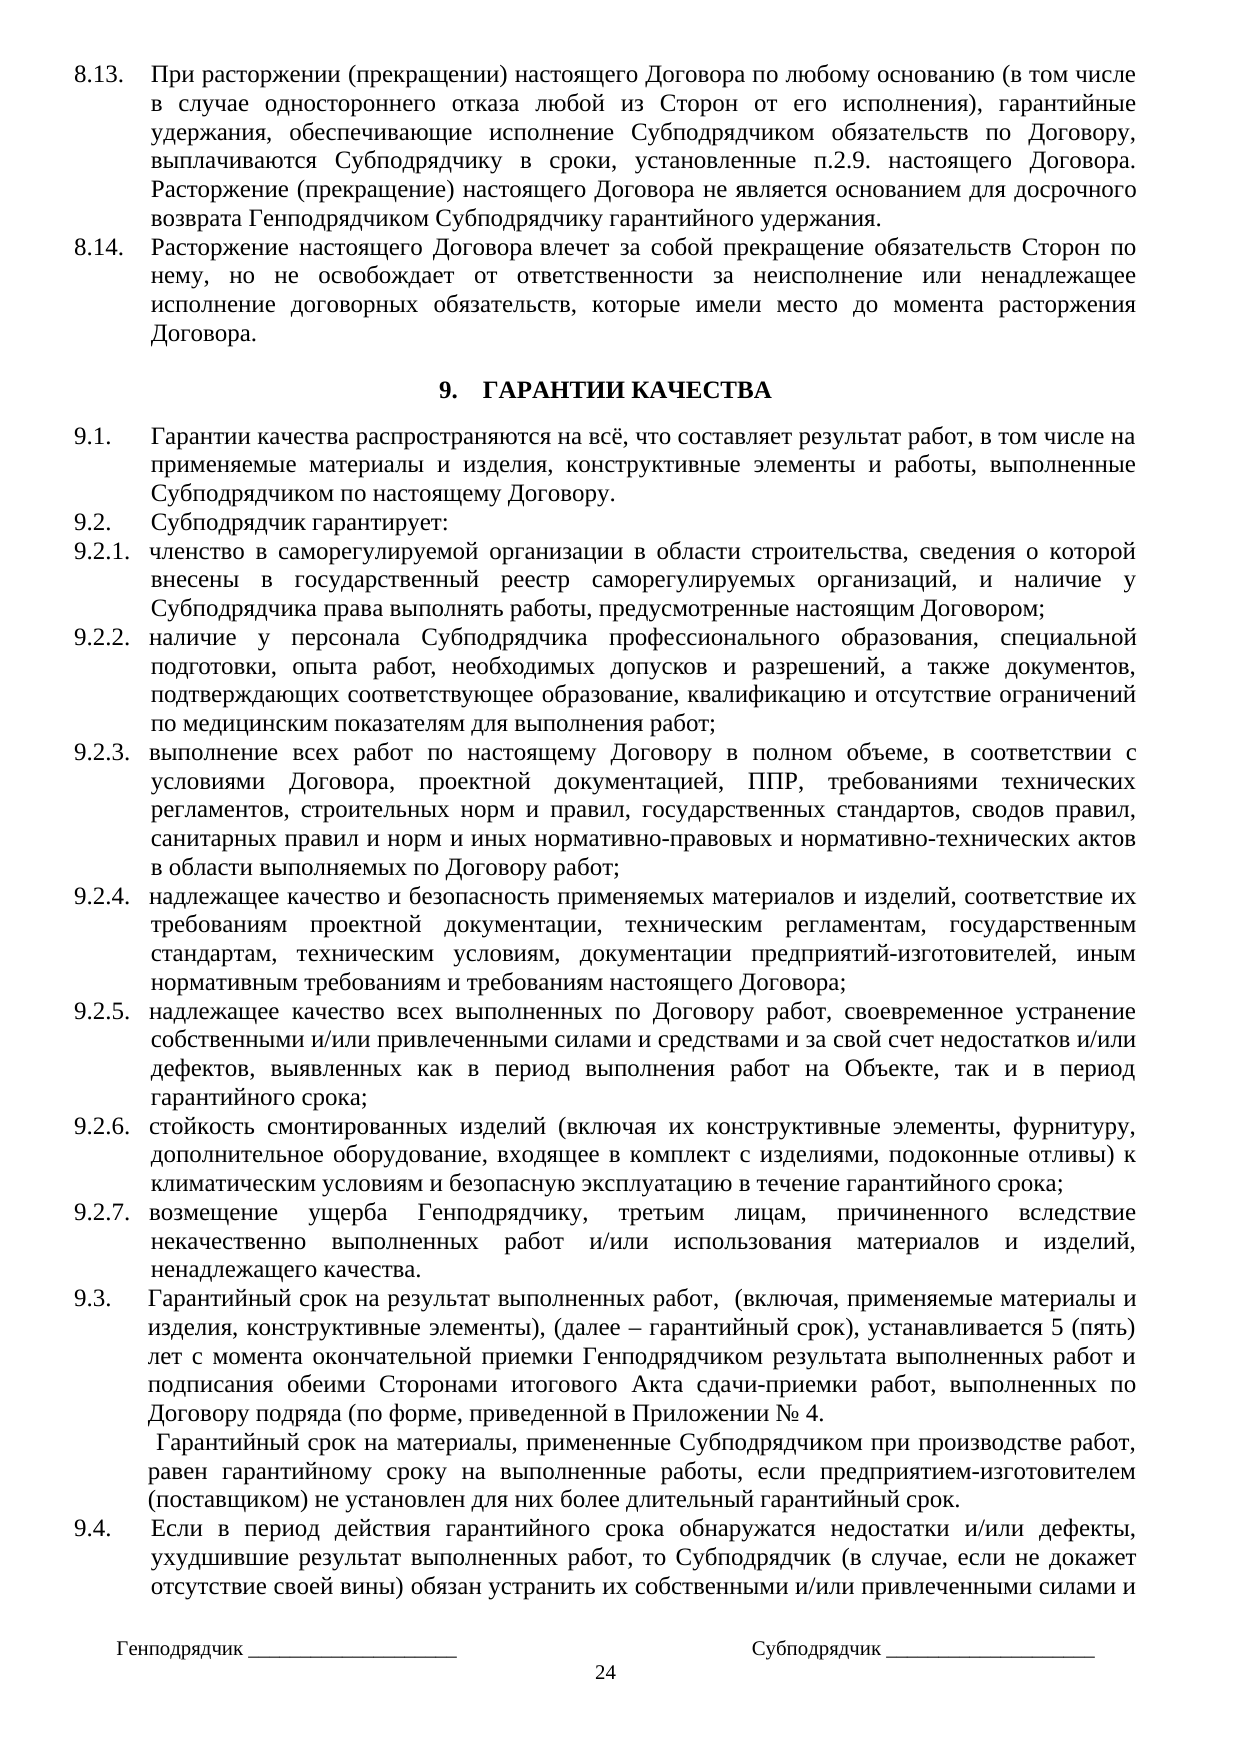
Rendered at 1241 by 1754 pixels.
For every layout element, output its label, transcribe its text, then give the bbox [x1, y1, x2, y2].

text 9. ГАРАНТИИ КАЧЕСТВА [74, 375, 1137, 404]
list членство в саморегулируемой организации в области строительства, сведения о которой внесены в государственный реестр саморегулируемых организаций, и наличие у Субподрядчика права выполнять работы, предусмотренные настоящим Договором; [74, 536, 1137, 622]
list надлежащее качество и безопасность применяемых материалов и изделий, соответствие их требованиям проектной документации, техническим регламентам, государственным стандартам, техническим условиям, документации предприятий-изготовителей, иным нормативным требованиям и требованиям настоящего Договора; [74, 881, 1137, 996]
list Гарантии качества распространяются на всё, что составляет результат работ, в том числе на применяемые материалы и изделия, конструктивные элементы и работы, выполненные Субподрядчиком по настоящему Договору. [74, 421, 1137, 507]
list При расторжении (прекращении) настоящего Договора по любому основанию (в том числе в случае одностороннего отказа любой из Сторон от его исполнения), гарантийные удержания, обеспечивающие исполнение Субподрядчиком обязательств по Договору, выплачиваются Субподрядчику в сроки, установленные п.2.9. настоящего Договора. Расторжение (прекращение) настоящего Договора не является основанием для досрочного возврата Генподрядчиком Субподрядчику гарантийного удержания. [74, 59, 1137, 232]
list выполнение всех работ по настоящему Договору в полном объеме, в соответствии с условиями Договора, проектной документацией, ППР, требованиями технических регламентов, строительных норм и правил, государственных стандартов, сводов правил, санитарных правил и норм и иных нормативно-правовых и нормативно-технических актов в области выполняемых по Договору работ; [74, 737, 1137, 881]
list стойкость смонтированных изделий (включая их конструктивные элементы, фурнитуру, дополнительное оборудование, входящее в комплект с изделиями, подоконные отливы) к климатическим условиям и безопасную эксплуатацию в течение гарантийного срока; [74, 1111, 1137, 1197]
list Субподрядчик гарантирует: [74, 507, 1137, 536]
list наличие у персонала Субподрядчика профессионального образования, специальной подготовки, опыта работ, необходимых допусков и разрешений, а также документов, подтверждающих соответствующее образование, квалификацию и отсутствие ограничений по медицинским показателям для выполнения работ; [74, 622, 1137, 737]
list возмещение ущерба Генподрядчику, третьим лицам, причиненного вследствие некачественно выполненных работ и/или использования материалов и изделий, ненадлежащего качества. [74, 1197, 1137, 1283]
list Гарантийный срок на материалы, примененные Субподрядчиком при производстве работ, равен гарантийному сроку на выполненные работы, если предприятием-изготовителем (поставщиком) не установлен для них более длительный гарантийный срок. [148, 1427, 1137, 1513]
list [74, 1513, 1137, 1599]
list надлежащее качество всех выполненных по Договору работ, своевременное устранение собственными и/или привлеченными силами и средствами и за свой счет недостатков и/или дефектов, выявленных как в период выполнения работ на Объекте, так и в период гарантийного срока; [74, 996, 1137, 1111]
list Расторжение настоящего Договора влечет за собой прекращение обязательств Сторон по нему, но не освобождает от ответственности за неисполнение или ненадлежащее исполнение договорных обязательств, которые имели место до момента расторжения Договора. [74, 232, 1137, 347]
list Гарантийный срок на результат выполненных работ, (включая, применяемые материалы и изделия, конструктивные элементы), (далее – гарантийный срок), устанавливается 5 (пять) лет с момента окончательной приемки Генподрядчиком результата выполненных работ и подписания обеими Сторонами итогового Акта сдачи-приемки работ, выполненных по Договору подряда (по форме, приведенной в Приложении № 4. [74, 1283, 1137, 1427]
